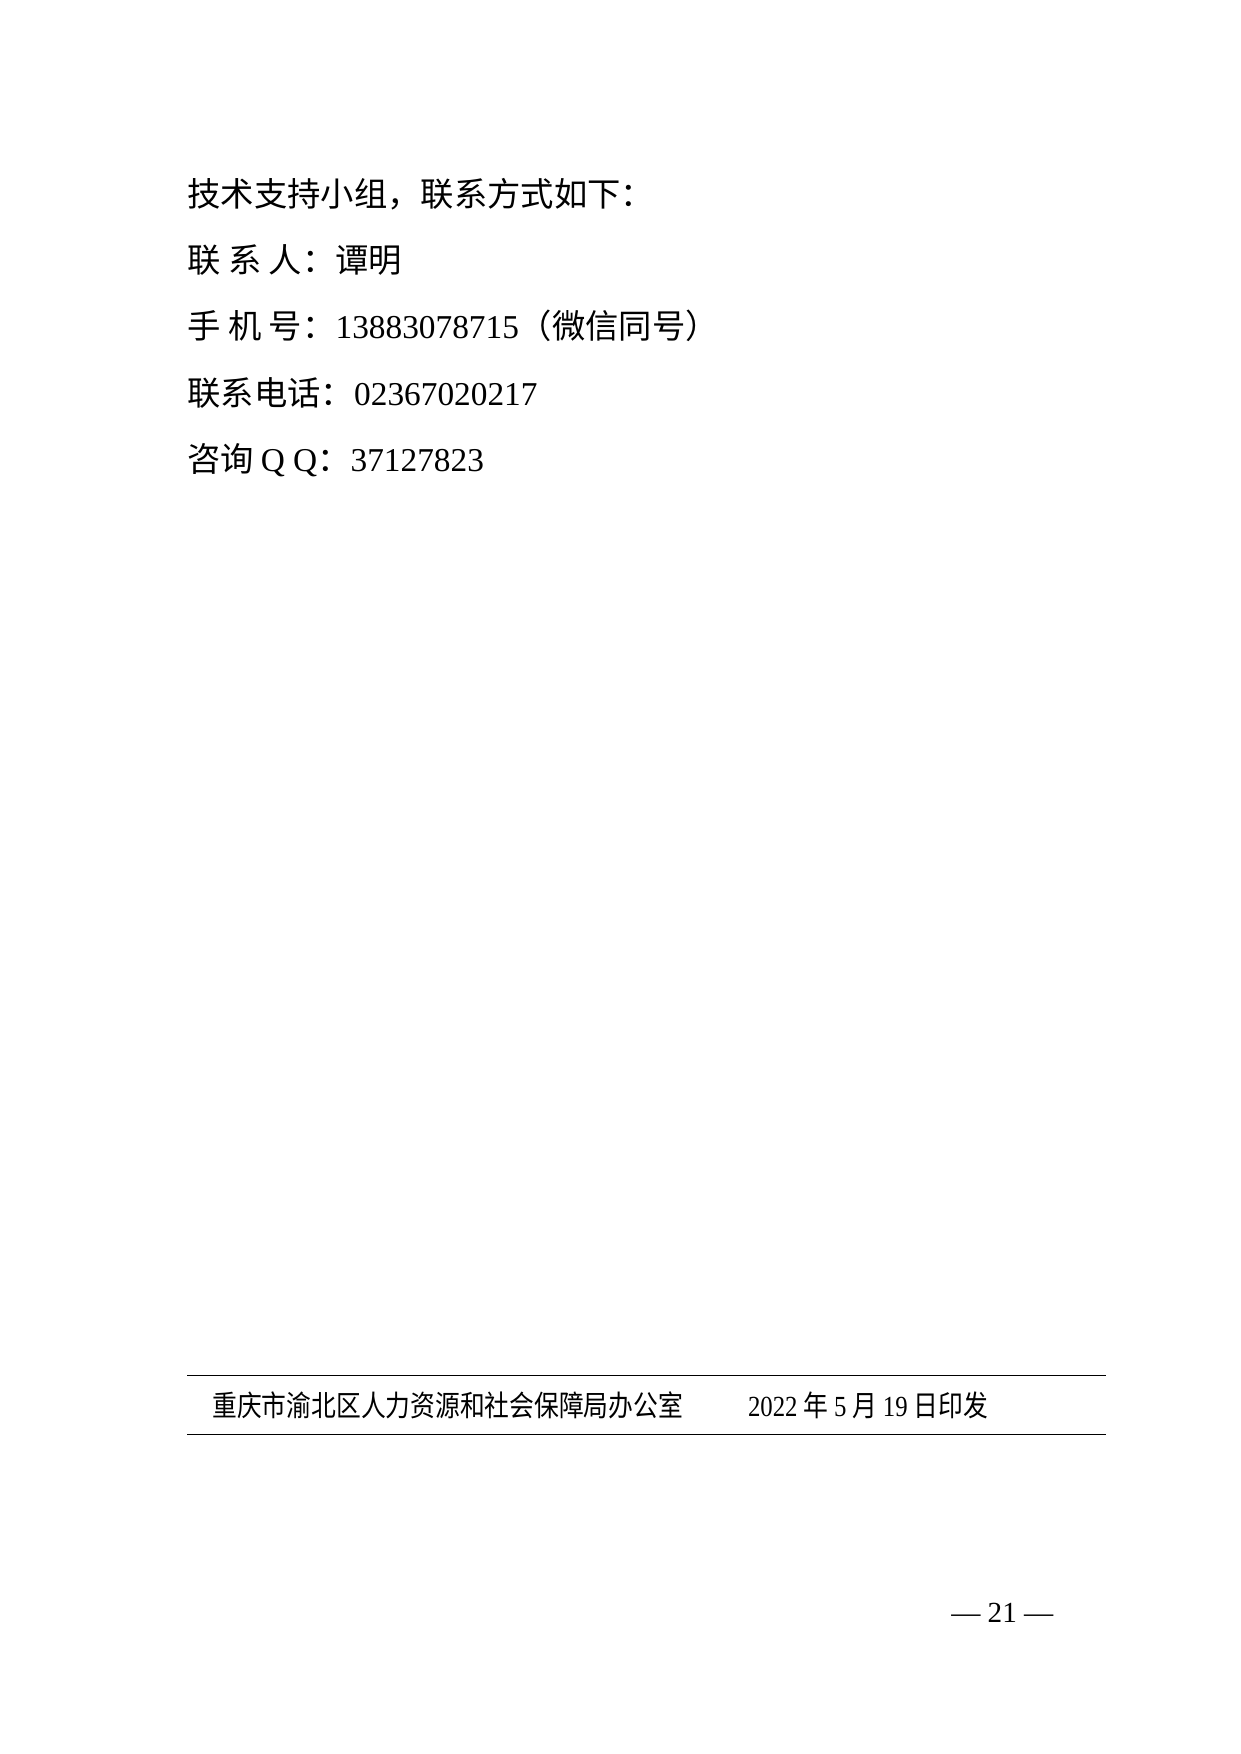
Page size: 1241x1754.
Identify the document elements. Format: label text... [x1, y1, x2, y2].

text 重庆市渝北区人力资源和社会保障局办公室 2022年5月19日印发 [187, 1376, 1053, 1434]
text 手 机 号：13883078715（微信同号） [187, 291, 1053, 358]
text 咨询Q Q：37127823 [187, 424, 1053, 491]
text 联 系 人：谭明 [187, 225, 1053, 291]
text 联系电话：02367020217 [187, 358, 1053, 424]
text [187, 158, 1053, 225]
